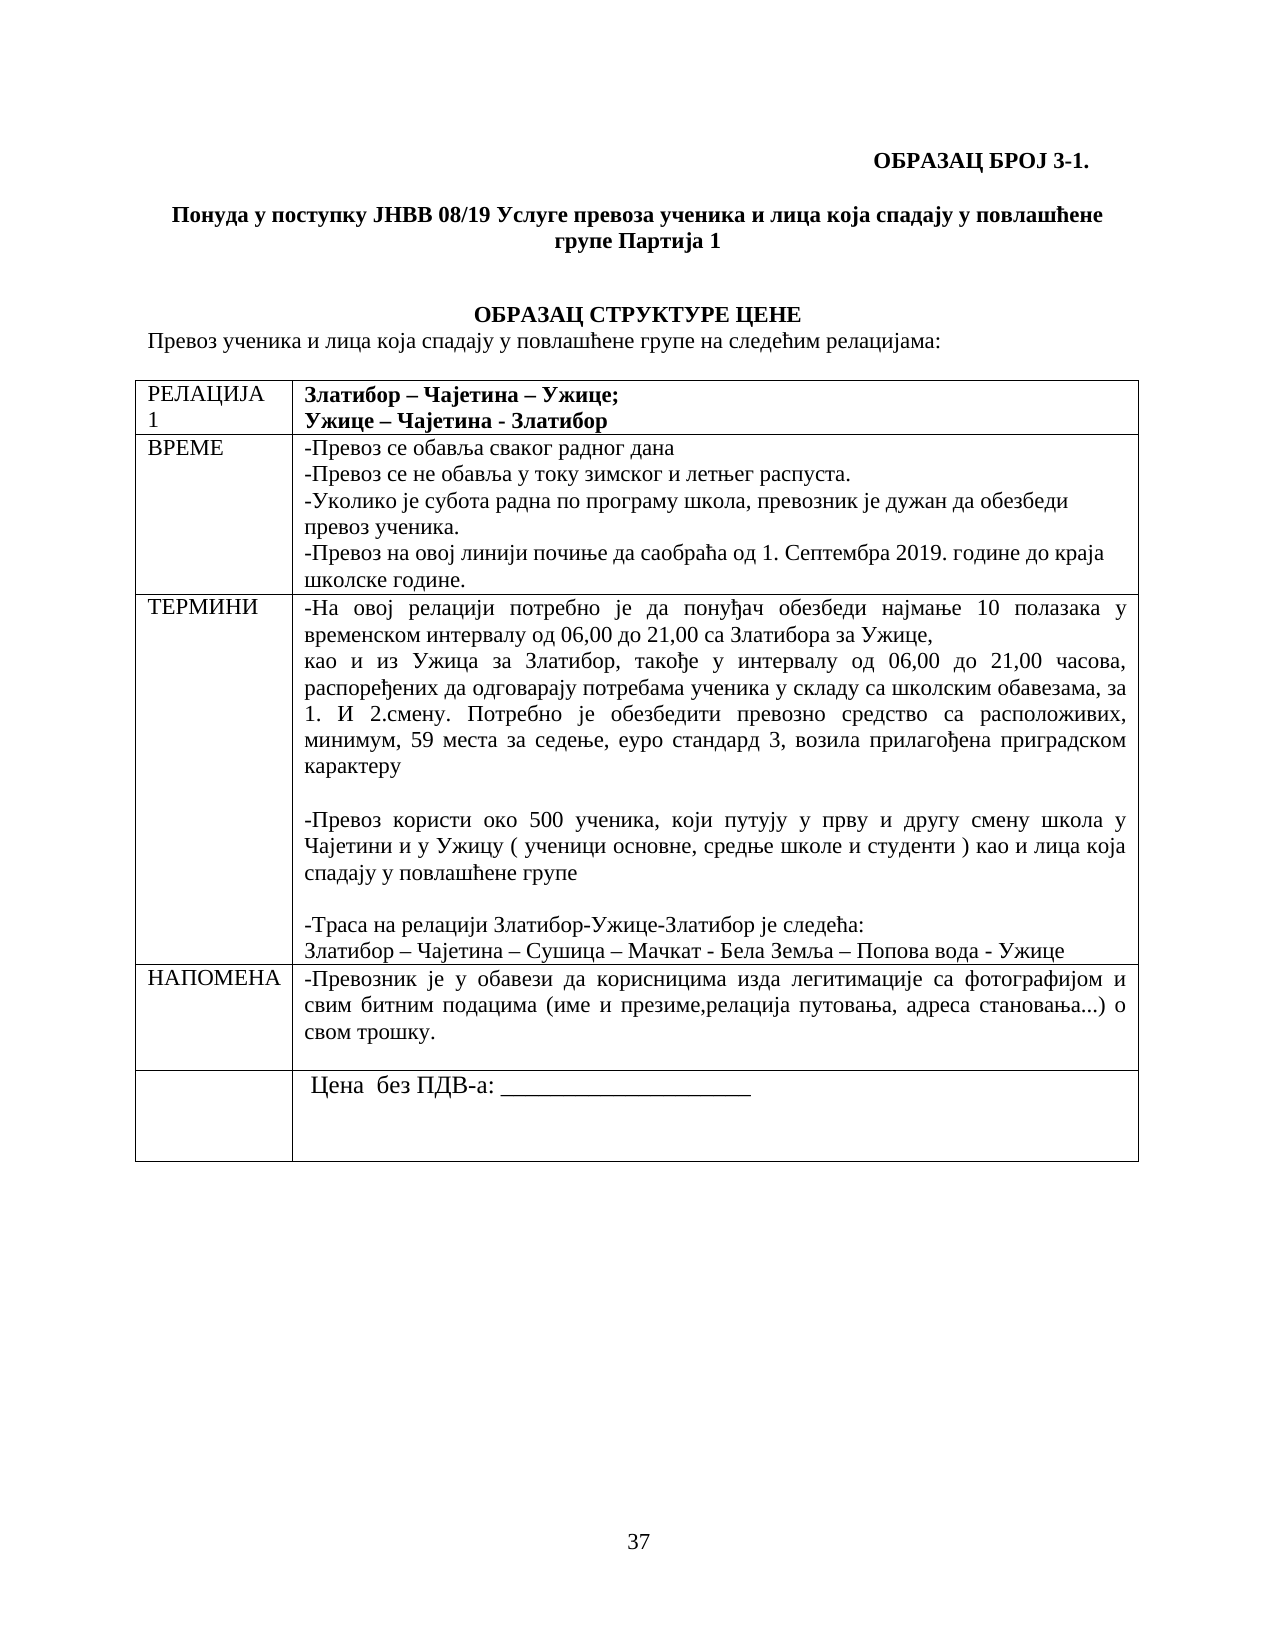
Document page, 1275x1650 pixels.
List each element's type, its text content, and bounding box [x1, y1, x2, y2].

table_cell -Превоз се обавља сваког радног дана -Превоз се не обавља у току зимског и летњег распуста. -Уколико је субота радна по програму школа, превозник је дужан да обезбеди превоз ученика. -Превоз на овој линији почиње да саобраћа од 1. Септембра 2019. године до краја школске године. [293, 435, 1138, 593]
subtitle Понуда у поступку ЈНВВ 08/19 Услуге превоза ученика и лица која спадају у повлашћене групе Партија 1 [162, 201, 1113, 254]
table_cell ВРЕМЕ [136, 435, 292, 593]
text Превоз ученика и лица која спадају у повлашћене групе на следећим релацијама: [147, 328, 1179, 354]
table_header Златибор – Чајетина – Ужице; Ужице – Чајетина - Златибор [293, 381, 1138, 434]
table_cell Цена без ПДВ-а: ____________________ [293, 1071, 1138, 1161]
text ОБРАЗАЦ СТРУКТУРЕ ЦЕНЕ [162, 302, 1113, 328]
table_cell [136, 1071, 292, 1161]
table_cell НАПОМЕНА [136, 965, 292, 1069]
table_cell -Превозник је у обавези да корисницима изда легитимације са фотографијом и свим битним подацима (име и презиме,релација путовања, адреса становања...) о свом трошку. [293, 965, 1138, 1069]
text ОБРАЗАЦ БРОЈ 3-1. [799, 147, 1179, 174]
table_cell -На овој релацији потребно је да понуђач обезбеди најмање 10 полазака у временском интервалу од 06,00 до 21,00 са Златибора за Ужице, као и из Ужица за Златибор, такође у интервалу од 06,00 до 21,00 часова, распоређених да одговарају потребама ученика у складу са школским обавезама, за 1. И 2.смену. Потребно је обезбедити превозно средство са расположивих, минимум, 59 места за седење, еуро стандард 3, возила прилагођена приградском карактеру -Превоз користи око 500 ученика, који путују у прву и другу смену школа у Чајетини и у Ужицу ( ученици основне, средње школе и студенти ) као и лица која спадају у повлашћене групе -Траса на релацији Златибор-Ужице-Златибор је следећа: Златибор – Чајетина – Сушица – Мачкат - Бела Земља – Попова вода - Ужице [293, 595, 1138, 964]
table_cell ТЕРМИНИ [136, 595, 292, 964]
table_header РЕЛАЦИЈА 1 [136, 381, 292, 434]
